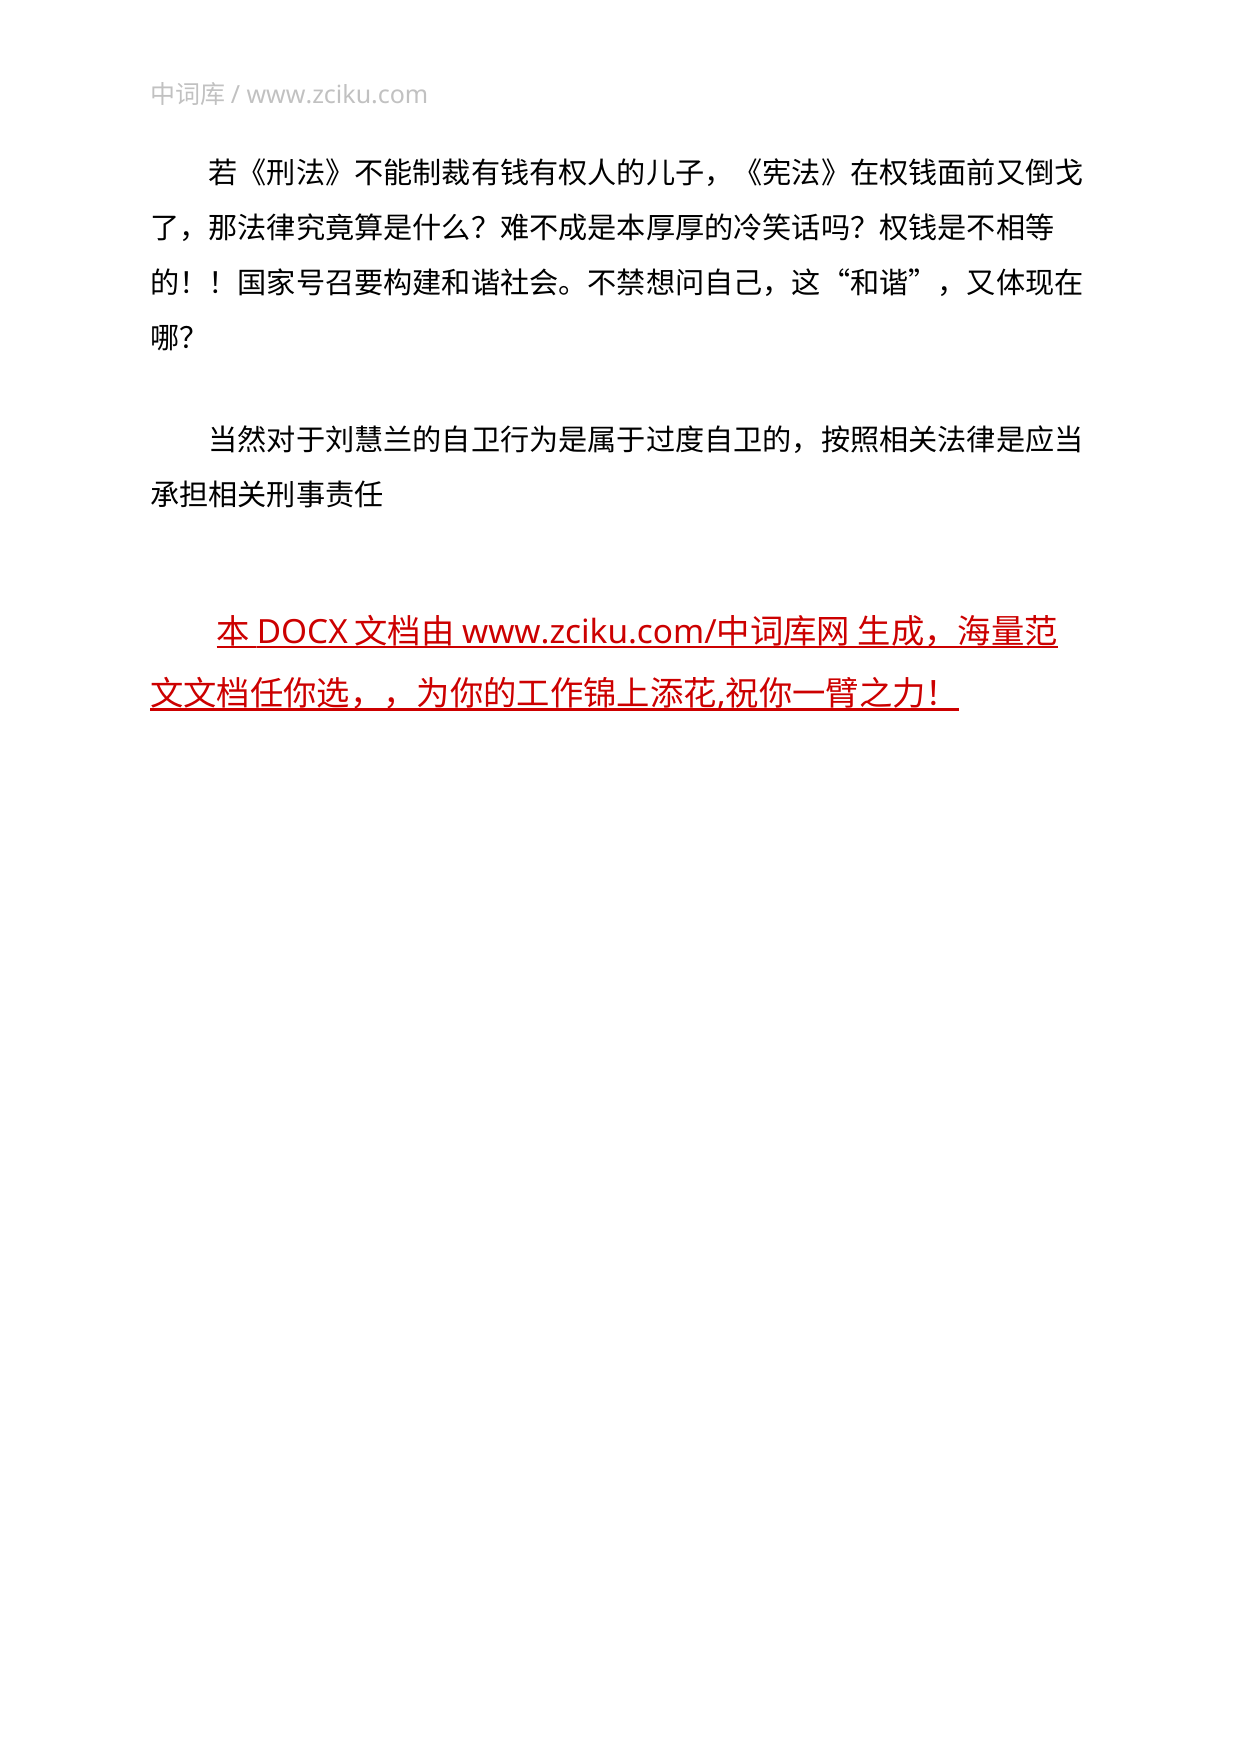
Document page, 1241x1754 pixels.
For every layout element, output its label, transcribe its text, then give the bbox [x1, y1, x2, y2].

text 本DOCX文档由 www.zciku.com/中词库网 生成，海量范文文档任你选，，为你的工作锦上添花,祝你一臂之力！ [150, 604, 1090, 716]
text 当然对于刘慧兰的自卫行为是属于过度自卫的，按照相关法律是应当承担相关刑事责任 [150, 416, 1090, 514]
text 若《刑法》不能制裁有钱有权人的儿子，《宪法》在权钱面前又倒戈了，那法律究竟算是什么？难不成是本厚厚的冷笑话吗？权钱是不相等的！！国家号召要构建和谐社会。不禁想问自己，这“和谐”，又体现在哪？ [150, 150, 1090, 357]
